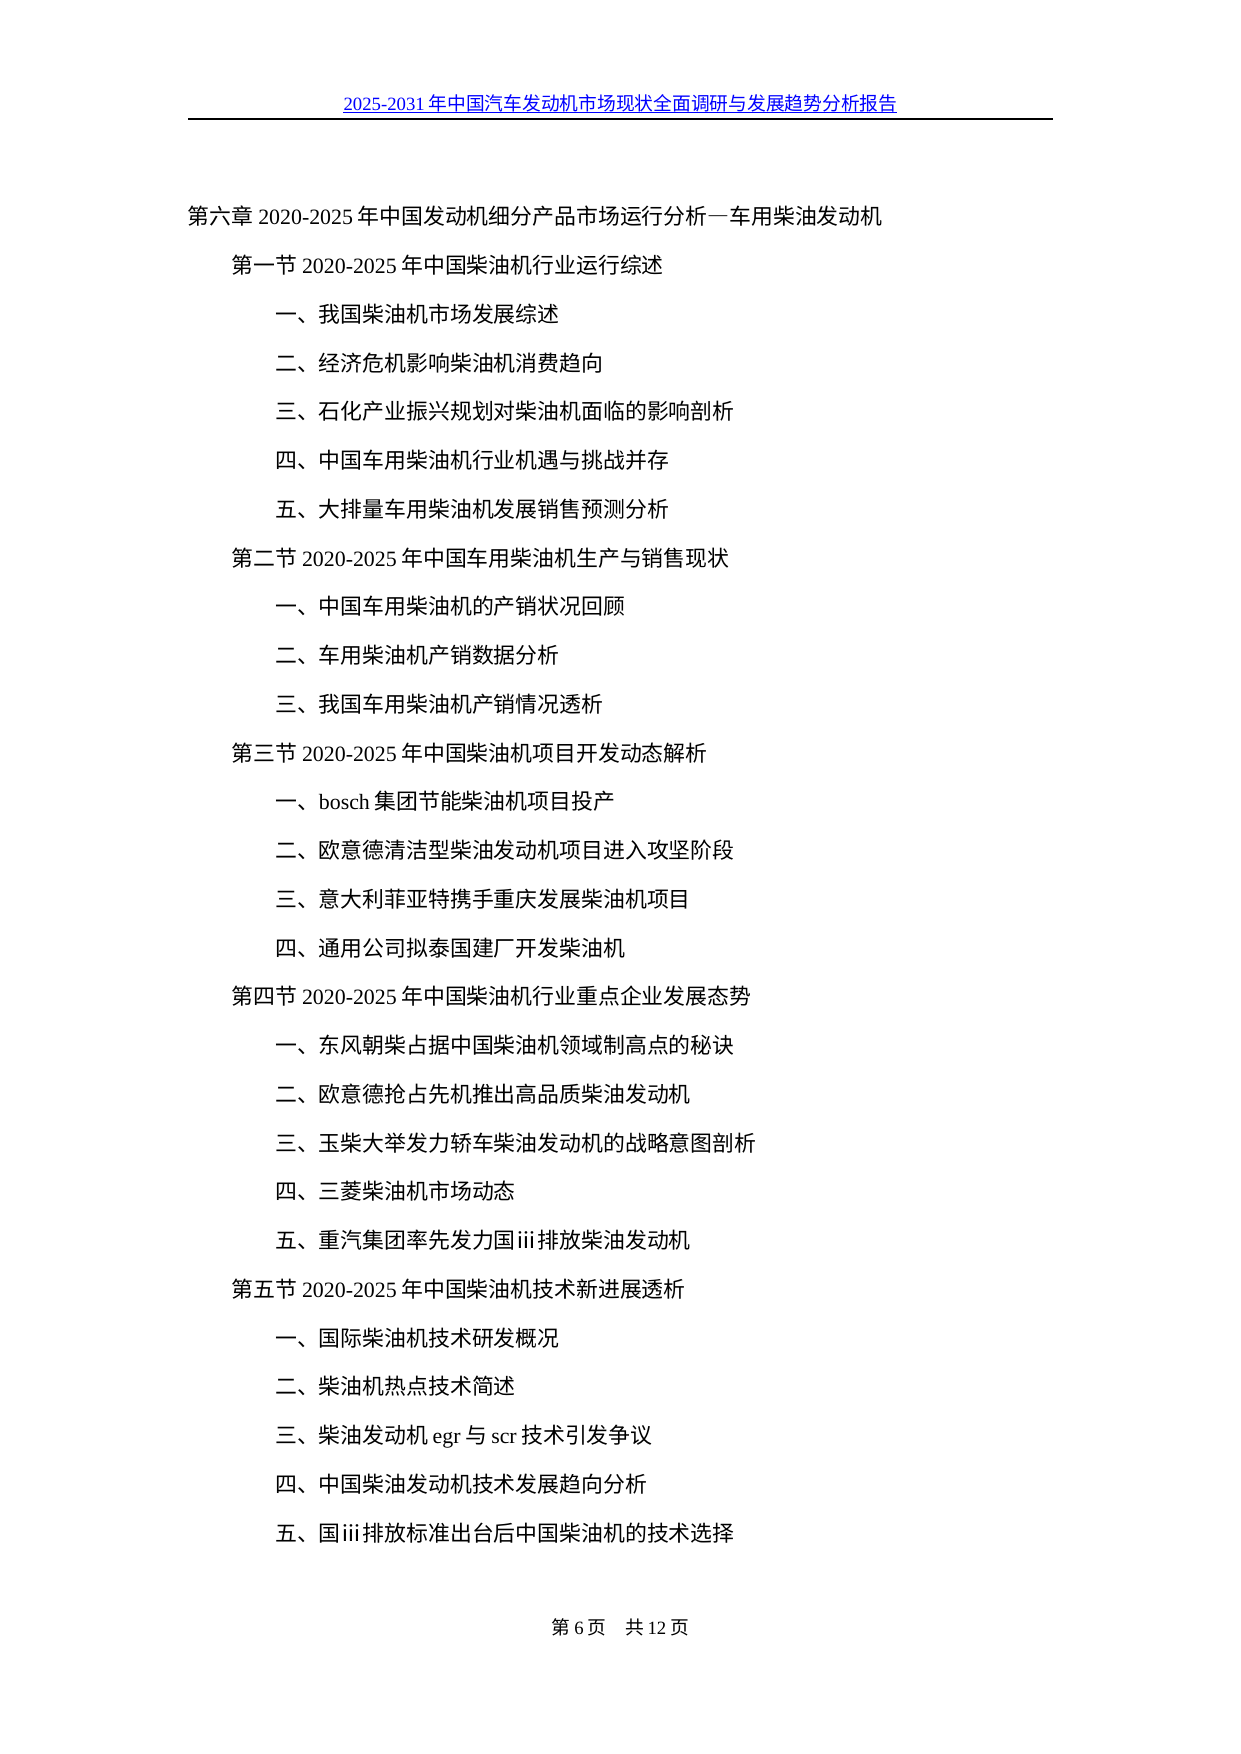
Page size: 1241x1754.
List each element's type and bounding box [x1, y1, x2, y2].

text [187, 150, 1053, 1548]
